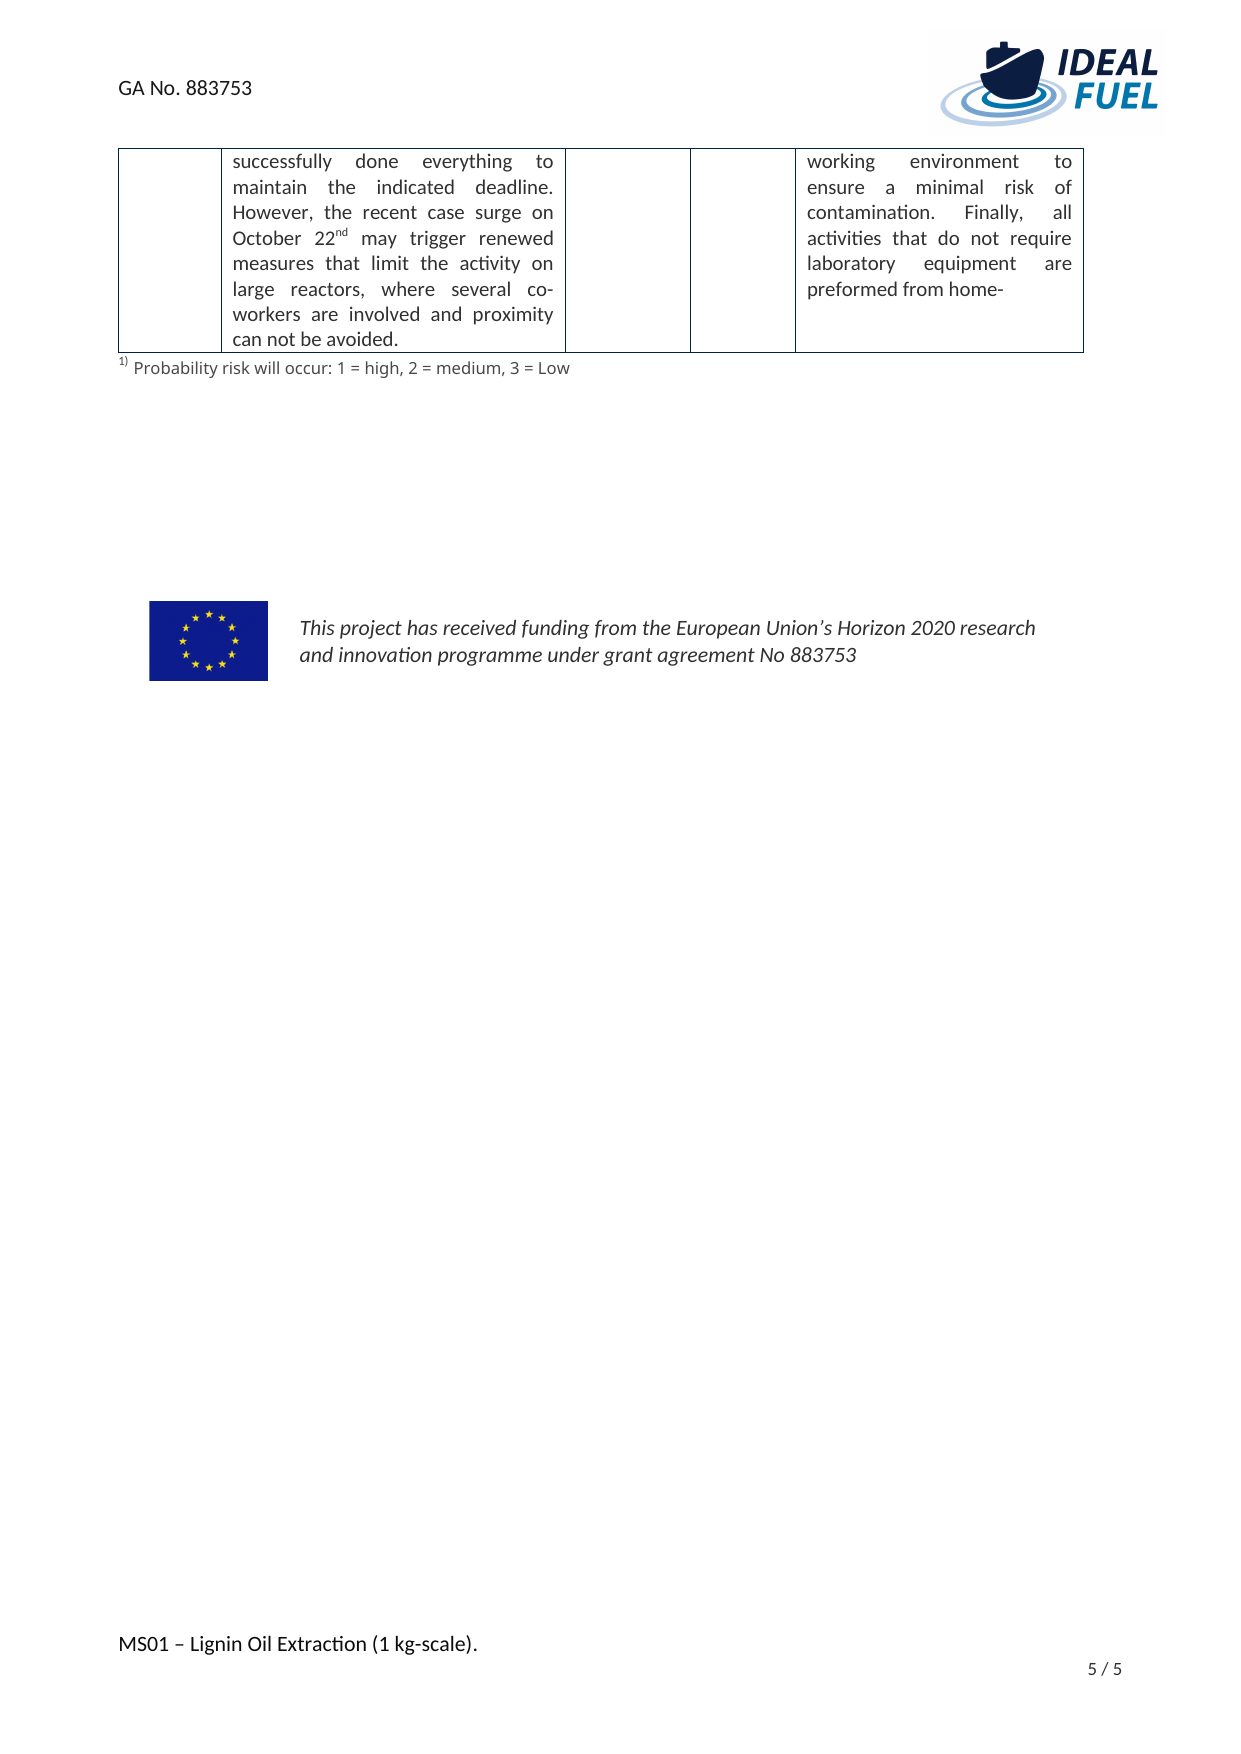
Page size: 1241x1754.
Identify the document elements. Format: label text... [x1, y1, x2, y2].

text 1) Probability risk will occur: 1 = high, 2 = medium, 3 = Low [118, 353, 1122, 380]
table_header This project has received funding from the European Union’s Horizon 2020 research and innovation programme under grant agreement No 883753 [284, 586, 1063, 696]
table_cell 1 [691, 149, 795, 352]
table_cell 1 [566, 149, 690, 352]
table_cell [796, 149, 1083, 352]
picture [928, 29, 1166, 137]
table_header [134, 586, 284, 696]
picture [149, 601, 268, 681]
table_cell [119, 149, 221, 352]
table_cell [222, 149, 565, 352]
